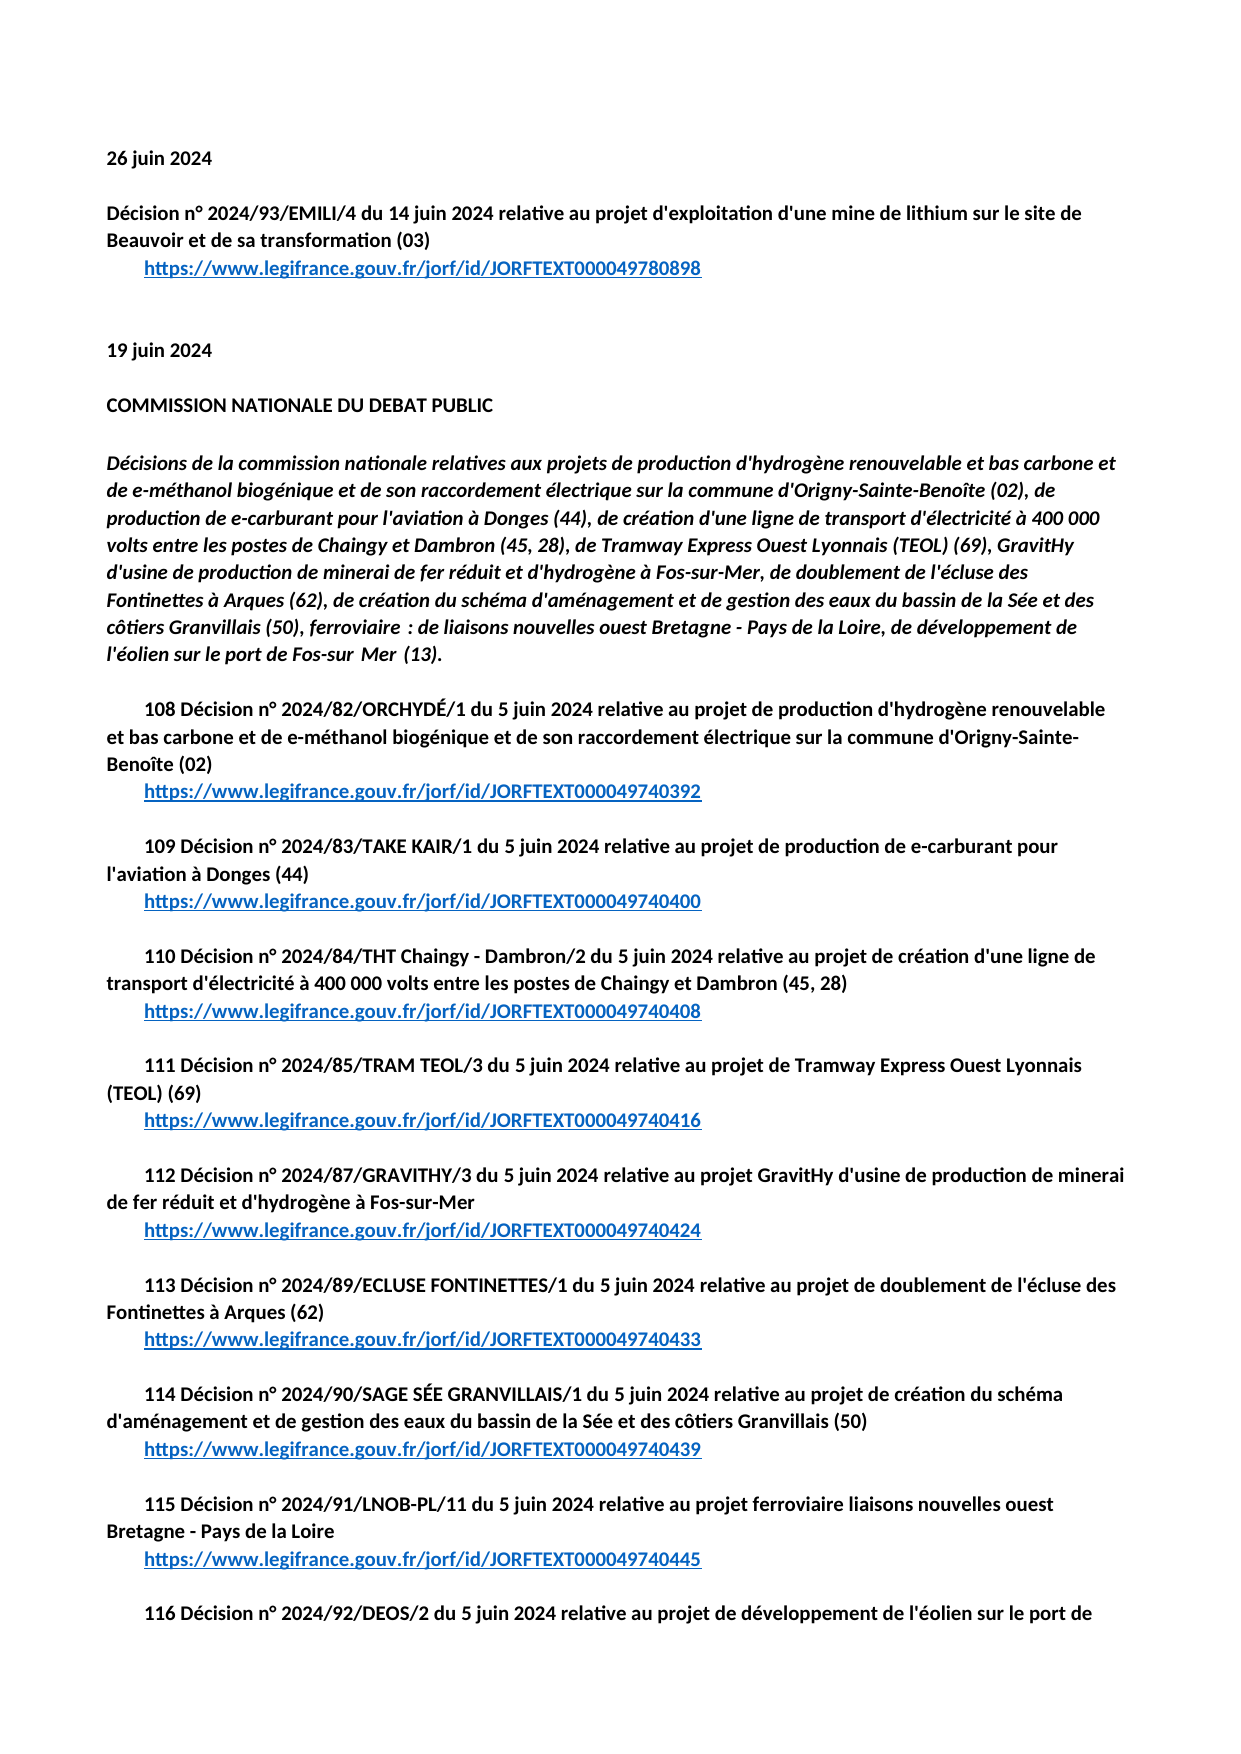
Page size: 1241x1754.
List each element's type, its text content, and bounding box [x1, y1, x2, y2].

text 26 juin 2024 [106, 146, 1128, 171]
text COMMISSION NATIONALE DU DEBAT PUBLIC [106, 392, 1128, 448]
text 19 juin 2024 [106, 337, 1128, 363]
text Décision n° 2024/93/EMILI/4 du 14 juin 2024 relative au projet d'exploitation d'une mine de lithium sur le site de Beauvoir et de sa transformation (03) https://www.legifrance.gouv.fr/jorf/id/JORFTEXT000049780898 [106, 200, 1128, 281]
